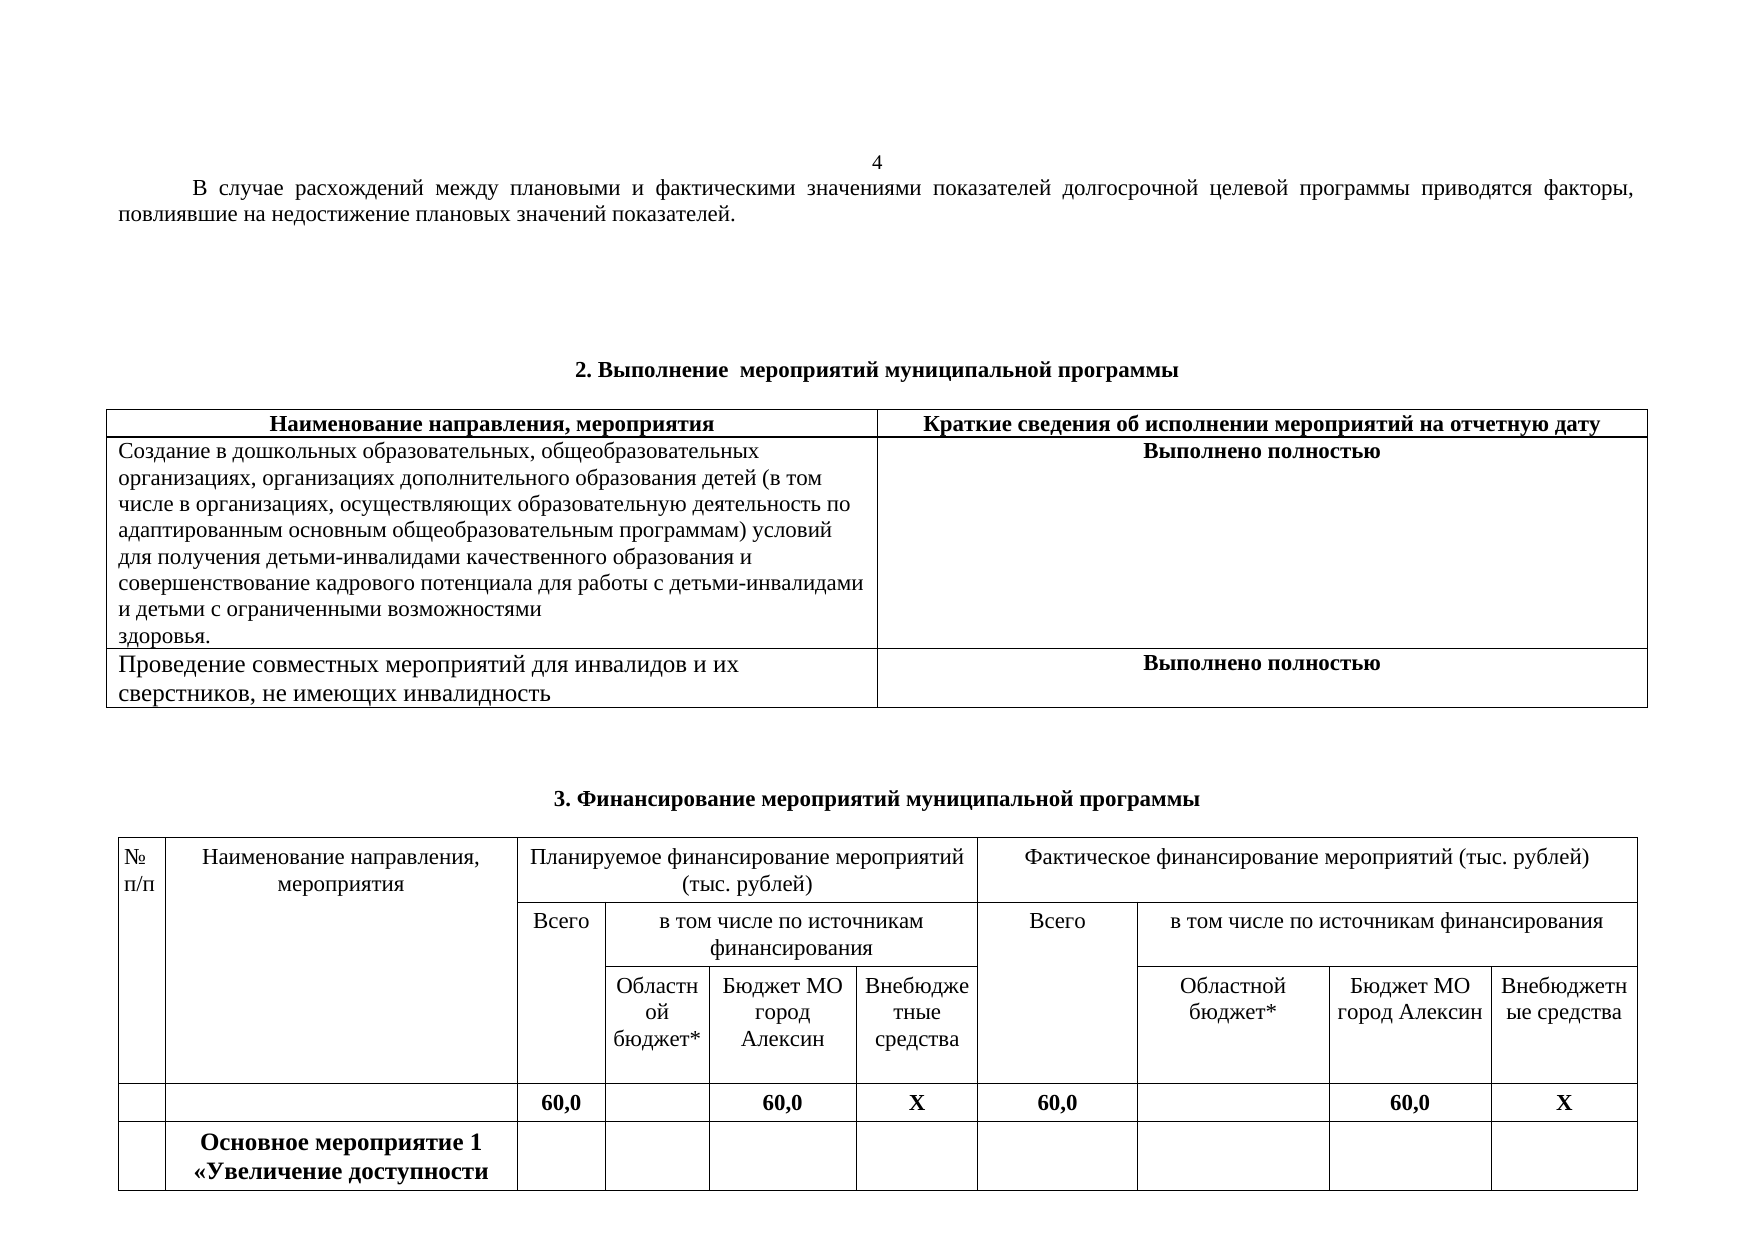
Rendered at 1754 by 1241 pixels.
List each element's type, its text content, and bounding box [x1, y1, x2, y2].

table_cell [606, 1122, 709, 1190]
table_cell 60,0 [978, 1084, 1137, 1121]
table_cell [1492, 1122, 1637, 1190]
table_cell Выполнено полностью [878, 438, 1647, 648]
table_cell Внебюджетные средства [857, 967, 977, 1083]
table_header Краткие сведения об исполнении мероприятий на отчетную дату [878, 410, 1647, 436]
table_cell [1138, 1122, 1329, 1190]
table_cell Областной бюджет* [606, 967, 709, 1083]
table_header № п/п [119, 838, 165, 1083]
table_cell [119, 1084, 165, 1121]
table_cell Выполнено полностью [878, 649, 1647, 707]
table_cell [710, 1122, 856, 1190]
table_cell Создание в дошкольных образовательных, общеобразовательных организациях, организациях дополнительного образования детей (в том числе в организациях, осуществляющих образовательную деятельность по адаптированным основным общеобразовательным программам) условий для получения детьми-инвалидами качественного образования и совершенствование кадрового потенциала для работы с детьми-инвалидами и детьми с ограниченными возможностями здоровья. [107, 438, 877, 648]
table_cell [166, 1122, 517, 1190]
text 2. Выполнение мероприятий муниципальной программы [118, 356, 1636, 383]
table_cell Х [857, 1084, 977, 1121]
table_cell 60,0 [518, 1084, 605, 1121]
table_header Фактическое финансирование мероприятий (тыс. рублей) [978, 838, 1637, 902]
table_cell в том числе по источникам финансирования [606, 903, 977, 966]
table_cell Х [1492, 1084, 1637, 1121]
table_cell [606, 1084, 709, 1121]
table_cell Проведение совместных мероприятий для инвалидов и их сверстников, не имеющих инвалидность [107, 649, 877, 707]
table_cell [857, 1122, 977, 1190]
table_cell Всего [518, 903, 605, 1083]
table_header Планируемое финансирование мероприятий (тыс. рублей) [518, 838, 977, 902]
table_cell [119, 1122, 165, 1190]
table_header Наименование направления, мероприятия [107, 410, 877, 436]
table_cell Внебюджетные средства [1492, 967, 1637, 1083]
table_cell Всего [978, 903, 1137, 1083]
table_cell [518, 1122, 605, 1190]
table_cell Бюджет МО город Алексин [710, 967, 856, 1083]
table_cell [1138, 1084, 1329, 1121]
text В случае расхождений между плановыми и фактическими значениями показателей долгосрочной целевой программы приводятся факторы, повлиявшие на недостижение плановых значений показателей. [118, 174, 1636, 227]
table_cell 60,0 [1330, 1084, 1491, 1121]
table_cell [978, 1122, 1137, 1190]
table_header Наименование направления, мероприятия [166, 838, 517, 1083]
table_cell [1330, 1122, 1491, 1190]
text 3. Финансирование мероприятий муниципальной программы [118, 784, 1636, 811]
table_cell [166, 1084, 517, 1121]
table_cell Бюджет МО город Алексин [1330, 967, 1491, 1083]
table_cell в том числе по источникам финансирования [1138, 903, 1637, 966]
table_cell 60,0 [710, 1084, 856, 1121]
table_cell Областной бюджет* [1138, 967, 1329, 1083]
